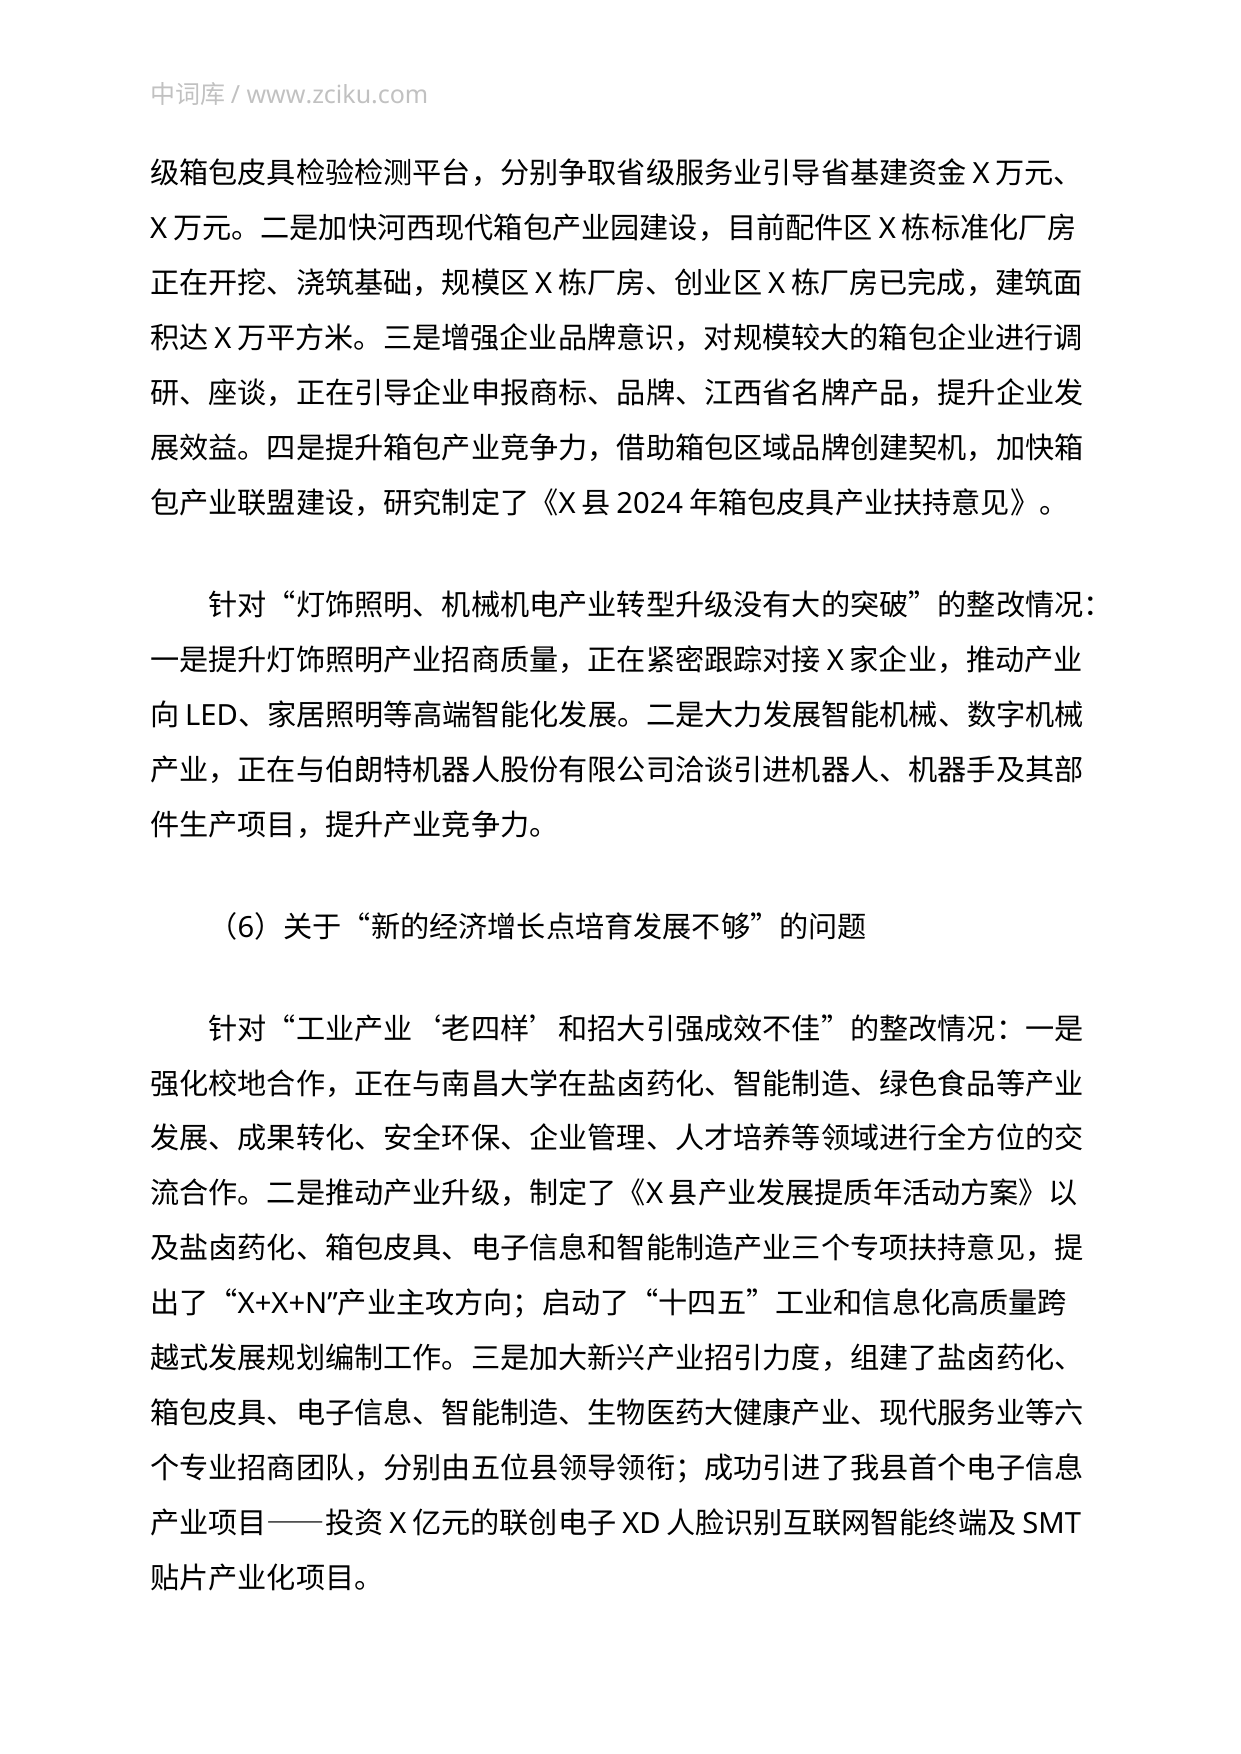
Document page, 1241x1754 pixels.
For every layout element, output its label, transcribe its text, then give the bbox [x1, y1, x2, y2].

text （6）关于“新的经济增长点培育发展不够”的问题 [150, 903, 1090, 946]
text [150, 150, 1090, 522]
text 针对“工业产业‘老四样’和招大引强成效不佳”的整改情况：一是强化校地合作，正在与南昌大学在盐卤药化、智能制造、绿色食品等产业发展、成果转化、安全环保、企业管理、人才培养等领域进行全方位的交流合作。二是推动产业升级，制定了《X县产业发展提质年活动方案》以及盐卤药化、箱包皮具、电子信息和智能制造产业三个专项扶持意见，提出了“X+X+N”产业主攻方向；启动了“十四五”工业和信息化高质量跨越式发展规划编制工作。三是加大新兴产业招引力度，组建了盐卤药化、箱包皮具、电子信息、智能制造、生物医药大健康产业、现代服务业等六个专业招商团队，分别由五位县领导领衔；成功引进了我县首个电子信息产业项目——投资X亿元的联创电子XD人脸识别互联网智能终端及SMT贴片产业化项目。 [150, 1005, 1090, 1597]
text 针对“灯饰照明、机械机电产业转型升级没有大的突破”的整改情况：一是提升灯饰照明产业招商质量，正在紧密跟踪对接X家企业，推动产业向LED、家居照明等高端智能化发展。二是大力发展智能机械、数字机械产业，正在与伯朗特机器人股份有限公司洽谈引进机器人、机器手及其部件生产项目，提升产业竞争力。 [150, 582, 1090, 844]
